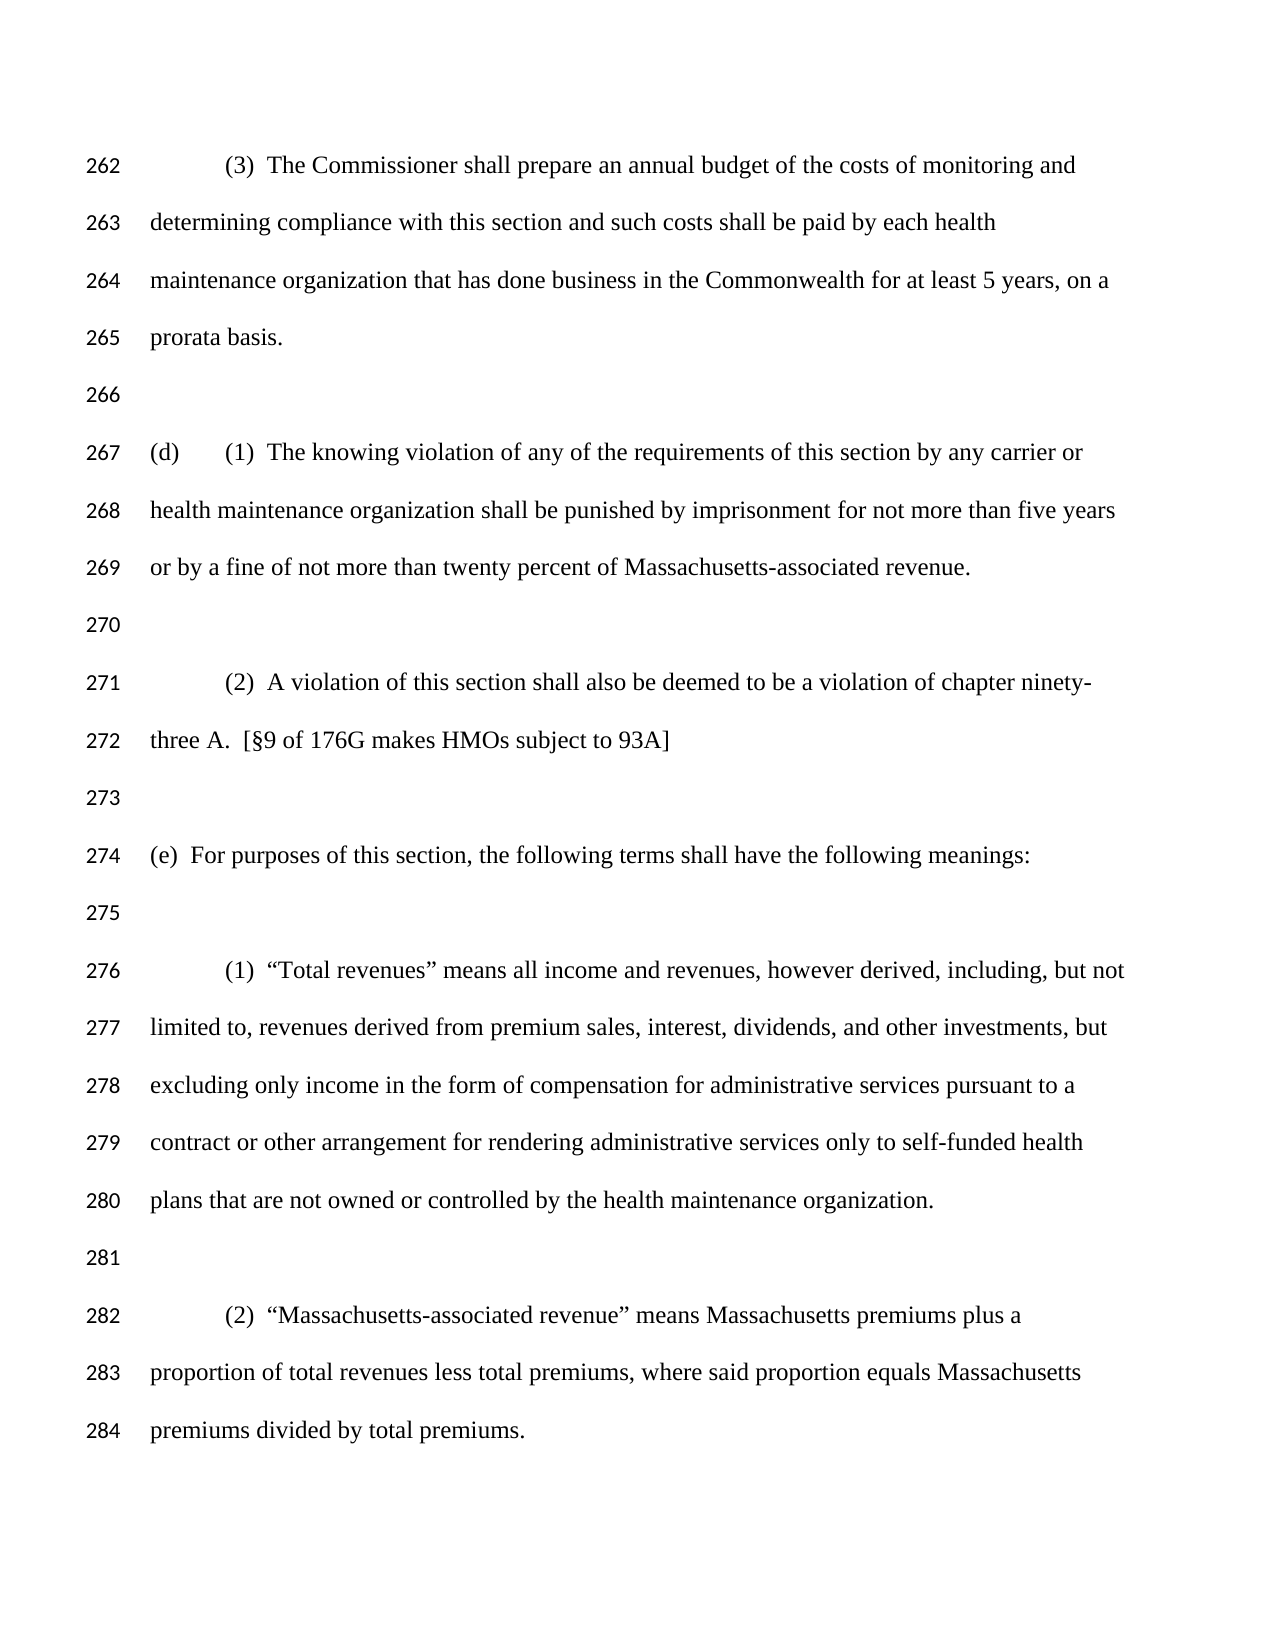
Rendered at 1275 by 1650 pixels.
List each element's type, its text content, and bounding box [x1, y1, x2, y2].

text (1) “Total revenues” means all income and revenues, however derived, including, but not limited to, revenues derived from premium sales, interest, dividends, and other investments, but excluding only income in the form of compensation for administrative services pursuant to a contract or other arrangement for rendering administrative services only to self-funded health plans that are not owned or controlled by the health maintenance organization. [150, 955, 1125, 1214]
text (e) For purposes of this section, the following terms shall have the following meanings: [150, 840, 1125, 869]
text (3) The Commissioner shall prepare an annual budget of the costs of monitoring and determining compliance with this section and such costs shall be paid by each health maintenance organization that has done business in the Commonwealth for at least 5 years, on a prorata basis. [150, 150, 1125, 351]
text (2) “Massachusetts-associated revenue” means premiums plus a proportion of total revenues less total premiums, where said proportion equals premiums divided by total premiums. [150, 1300, 1125, 1444]
text (2) A violation of this section shall also be deemed to be a violation of chapter ninety-three A. [§9 of 176G makes HMOs subject to 93A] [150, 667, 1125, 754]
text (d) (1) The knowing violation of any of the requirements of this section by any carrier or health maintenance organization shall be punished by imprisonment for not more than five years or by a fine of not more than twenty percent of Massachusetts-associated revenue. [150, 437, 1125, 581]
